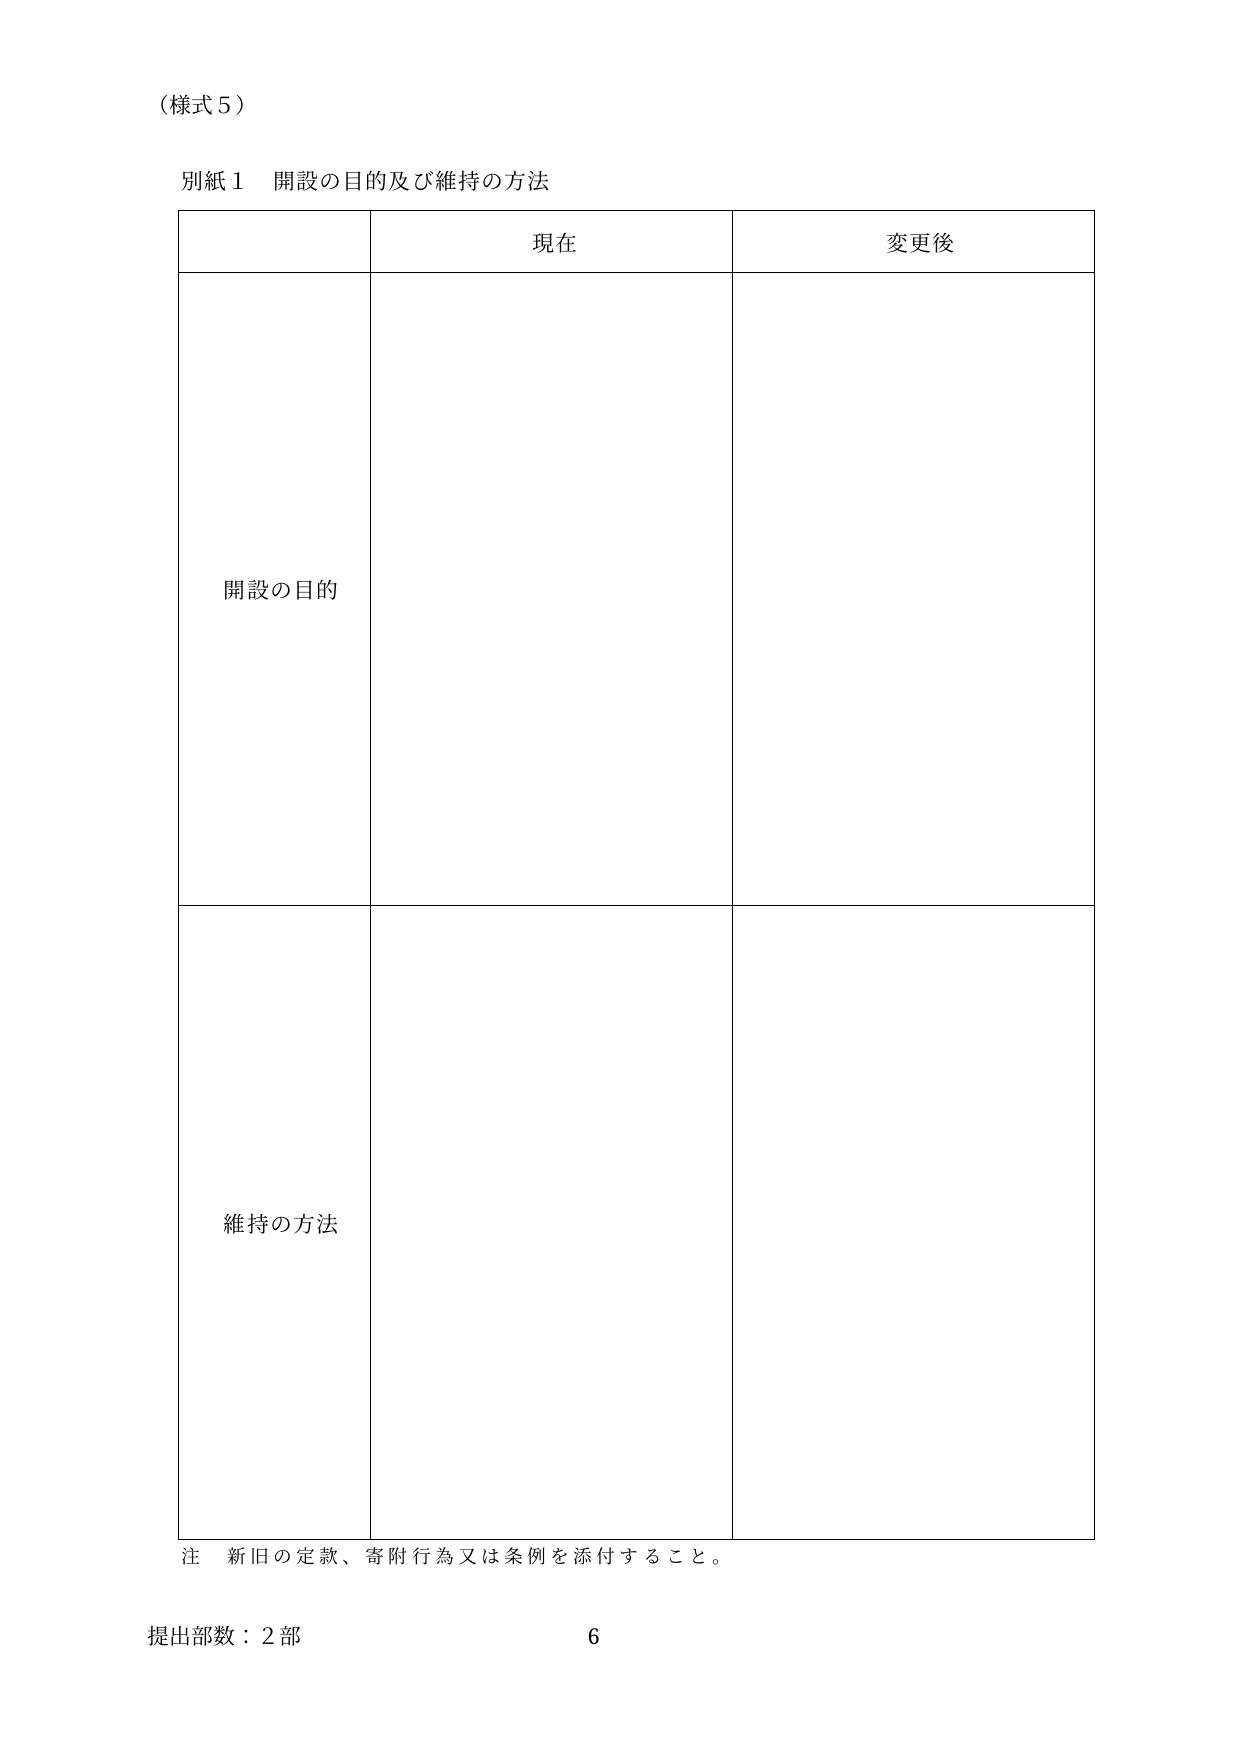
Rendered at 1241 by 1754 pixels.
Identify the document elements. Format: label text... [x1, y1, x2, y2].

table_cell 開設の目的 [179, 273, 370, 905]
table_cell [371, 273, 732, 905]
table_cell [371, 906, 732, 1539]
table_header 変更後 [733, 211, 1094, 272]
table_header 現在 [371, 211, 732, 272]
text 注 新旧の定款、寄附行為又は条例を添付すること。 [158, 1540, 1083, 1570]
table_cell [733, 906, 1094, 1539]
text ４ 診療科名に「・」を使用している場合は､診療科名を区切る際は「、」を使用し、「・」は使用しないこと。別紙１ 開設の目的及び維持の方法 [158, 149, 1083, 210]
table_header [179, 211, 370, 272]
table_cell 維持の方法 [179, 906, 370, 1539]
table_cell [733, 273, 1094, 905]
